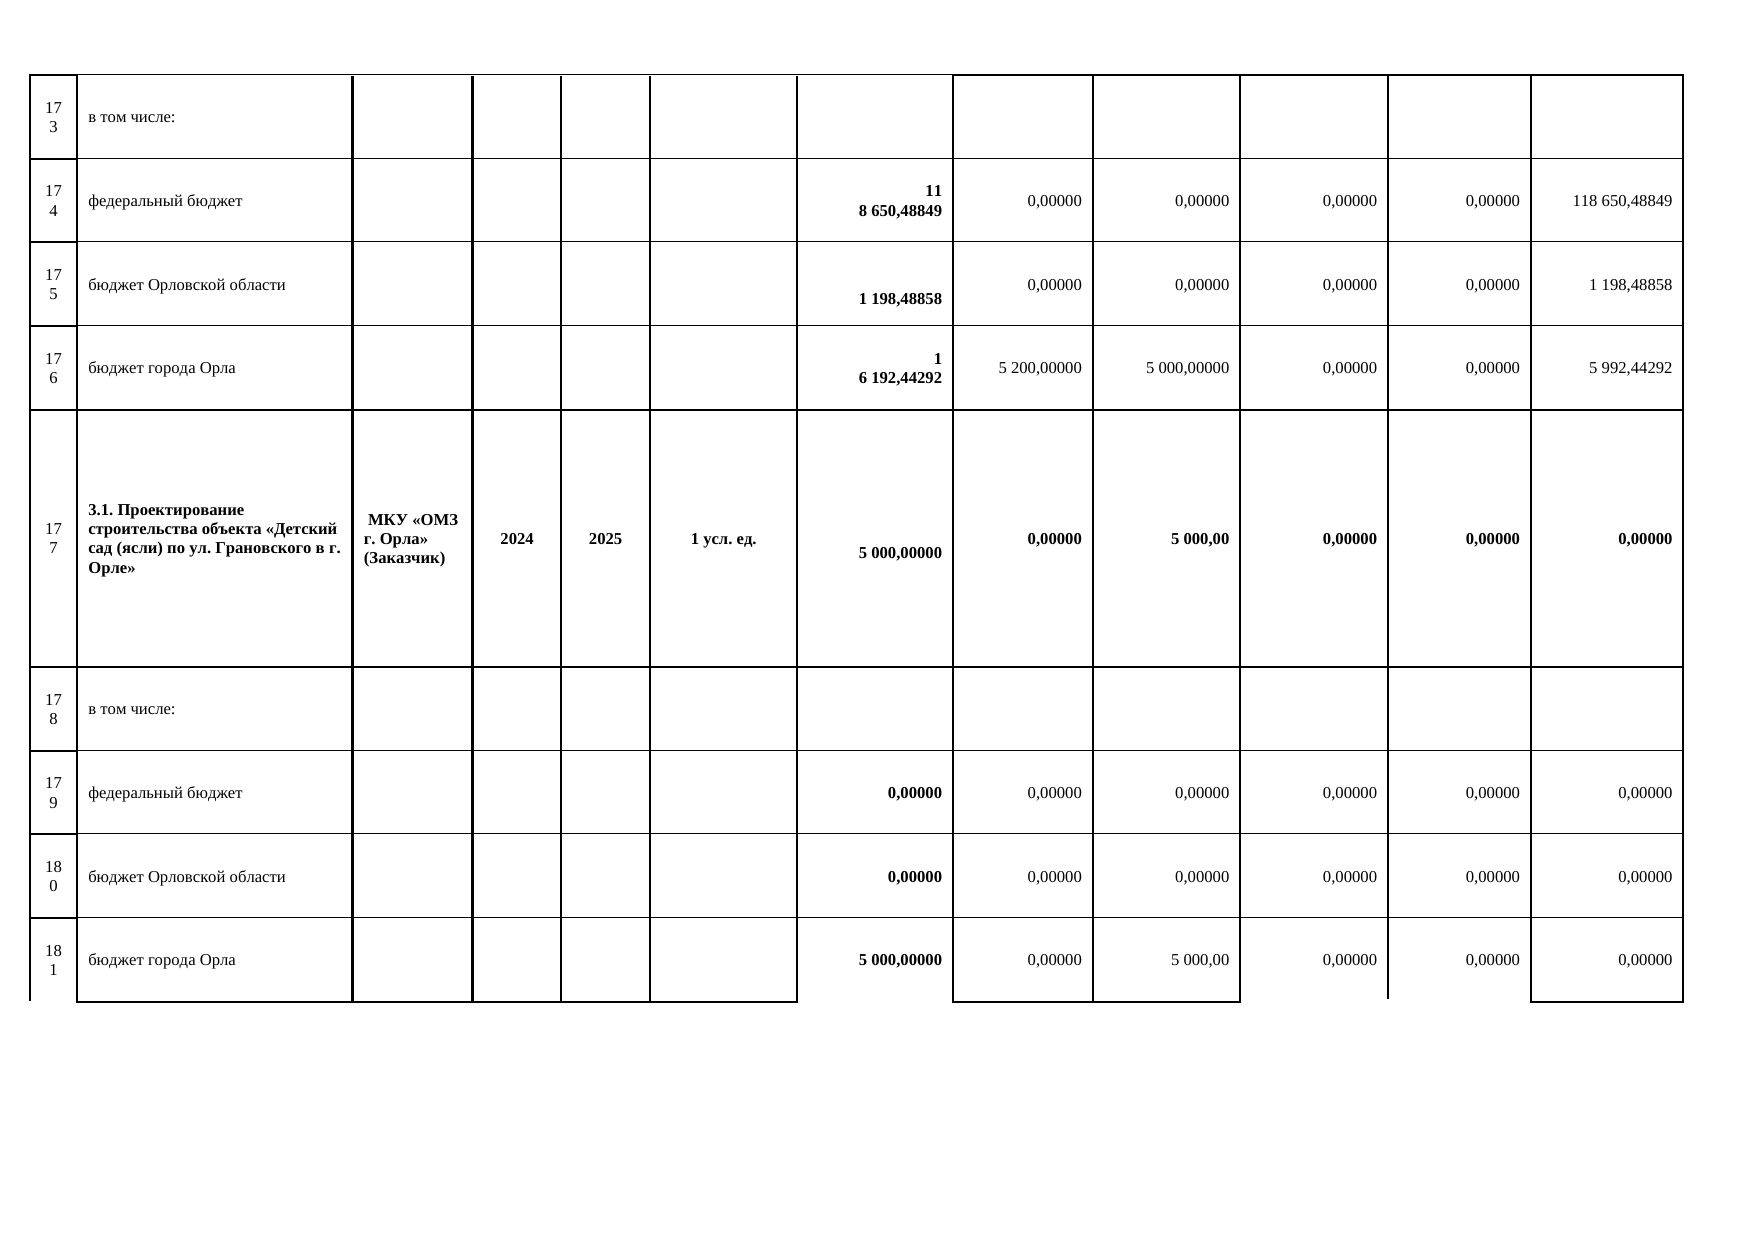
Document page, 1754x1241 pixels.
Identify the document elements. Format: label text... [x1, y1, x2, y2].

table_cell [354, 834, 471, 917]
table_cell 0,00000 [1389, 411, 1530, 666]
table_cell [354, 326, 471, 408]
table_cell [354, 668, 471, 749]
table_cell 0,00000 [1241, 751, 1387, 833]
table_cell в том числе: [78, 75, 352, 157]
table_cell 1 198,48858 [1532, 242, 1682, 325]
table_cell 175 [31, 243, 76, 325]
table_cell [562, 159, 649, 241]
table_cell [473, 75, 561, 157]
table_cell 0,00000 [1241, 918, 1388, 1001]
table_cell 0,00000 [1094, 242, 1239, 325]
table_cell 0,00000 [954, 751, 1092, 833]
table_cell 0,00000 [1532, 834, 1682, 917]
table_cell [354, 918, 471, 1001]
table_cell [354, 242, 471, 325]
table_cell федеральный бюджет [78, 751, 351, 833]
table_cell [354, 751, 471, 833]
table_cell [651, 159, 796, 241]
table_cell 0,00000 [1094, 159, 1239, 241]
table_cell [651, 326, 796, 408]
table_cell 1 198,48858 [798, 242, 952, 325]
table_cell 0,00000 [1389, 242, 1530, 325]
table_cell [651, 242, 796, 325]
table_cell 118 650,48849 [1532, 159, 1682, 241]
table_cell [562, 918, 649, 1001]
table_cell 177 [31, 411, 76, 666]
table_cell [561, 75, 649, 157]
table_cell [1241, 668, 1387, 749]
table_cell [650, 75, 797, 157]
table_cell 180 [31, 835, 76, 917]
table_cell [1389, 76, 1530, 157]
table_cell [1094, 76, 1239, 157]
table_cell [353, 75, 472, 157]
table_cell 0,00000 [1389, 159, 1530, 241]
table_cell [562, 242, 649, 325]
table_cell [474, 326, 560, 408]
table_cell [562, 834, 649, 917]
table_cell бюджет города Орла [78, 918, 351, 1001]
table_cell 0,00000 [954, 159, 1092, 241]
table_cell 5 000,00000 [1094, 326, 1239, 408]
table_cell бюджет Орловской области [78, 242, 351, 325]
table_cell [474, 918, 560, 1001]
table_cell 178 [31, 668, 76, 749]
table_cell 0,00000 [954, 242, 1092, 325]
table_cell [1532, 668, 1682, 749]
table_cell 0,00000 [1532, 751, 1682, 833]
table_cell 0,00000 [1094, 834, 1239, 917]
table_cell 118 650,48849 [798, 159, 952, 241]
table_cell МКУ «ОМЗ г. Орла» (Заказчик) [354, 411, 471, 666]
table_cell [651, 834, 796, 917]
table_cell 3.1. Проектирование строительства объекта «Детский сад (ясли) по ул. Грановского в г. Орле» [78, 411, 351, 666]
table_cell федеральный бюджет [78, 159, 351, 241]
table_cell 0,00000 [798, 751, 952, 833]
table_cell 173 [31, 76, 76, 157]
table_cell 5 000,00 [1094, 918, 1239, 1001]
table_cell [798, 668, 952, 749]
table_cell 0,00000 [1389, 326, 1530, 408]
table_cell бюджет Орловской области [78, 834, 351, 917]
table_cell 0,00000 [1389, 834, 1530, 917]
table_cell 176 [31, 327, 76, 408]
table_cell 0,00000 [1094, 751, 1239, 833]
table_cell 5 000,00000 [798, 411, 952, 666]
table_cell 0,00000 [1241, 834, 1387, 917]
table_cell 0,00000 [798, 834, 952, 917]
table_cell 0,00000 [954, 411, 1092, 666]
table_cell 0,00000 [1388, 918, 1530, 1001]
table_cell 0,00000 [954, 918, 1092, 1001]
table_cell 16 192,44292 [798, 326, 952, 408]
table_cell [1241, 76, 1387, 157]
table_cell 0,00000 [1532, 411, 1682, 666]
table_cell 0,00000 [1241, 411, 1387, 666]
table_cell [797, 75, 952, 157]
table_cell 5 992,44292 [1532, 326, 1682, 408]
table_cell [1094, 668, 1239, 749]
table_cell 174 [31, 160, 76, 241]
table_cell [954, 668, 1092, 749]
table_cell [562, 668, 649, 749]
table_cell 181 [31, 919, 76, 1001]
table_cell 1 усл. ед. [651, 411, 796, 666]
table_cell [474, 834, 560, 917]
table_cell 5 000,00 [1094, 411, 1239, 666]
table_cell 2024 [474, 411, 560, 666]
table_cell 2025 [562, 411, 649, 666]
table_cell 5 000,00000 [798, 918, 952, 1001]
table_cell [954, 76, 1092, 157]
table_cell в том числе: [78, 668, 351, 749]
table_cell [354, 159, 471, 241]
table_cell 179 [31, 752, 76, 833]
table_cell 0,00000 [1241, 242, 1387, 325]
table_cell [651, 751, 796, 833]
table_cell [651, 668, 796, 749]
table_cell [651, 918, 796, 1001]
table_cell [474, 242, 560, 325]
table_cell [562, 751, 649, 833]
table_cell 0,00000 [1241, 326, 1387, 408]
table_cell [474, 668, 560, 749]
table_cell бюджет города Орла [78, 326, 351, 408]
table_cell [474, 751, 560, 833]
table_cell 0,00000 [1532, 918, 1682, 1001]
table_cell [1532, 76, 1682, 157]
table_cell [1389, 668, 1530, 749]
table_cell 0,00000 [1389, 751, 1530, 833]
table_cell 5 200,00000 [954, 326, 1092, 408]
table_cell [562, 326, 649, 408]
table_cell 0,00000 [954, 834, 1092, 917]
table_cell [474, 159, 560, 241]
table_cell 0,00000 [1241, 159, 1387, 241]
